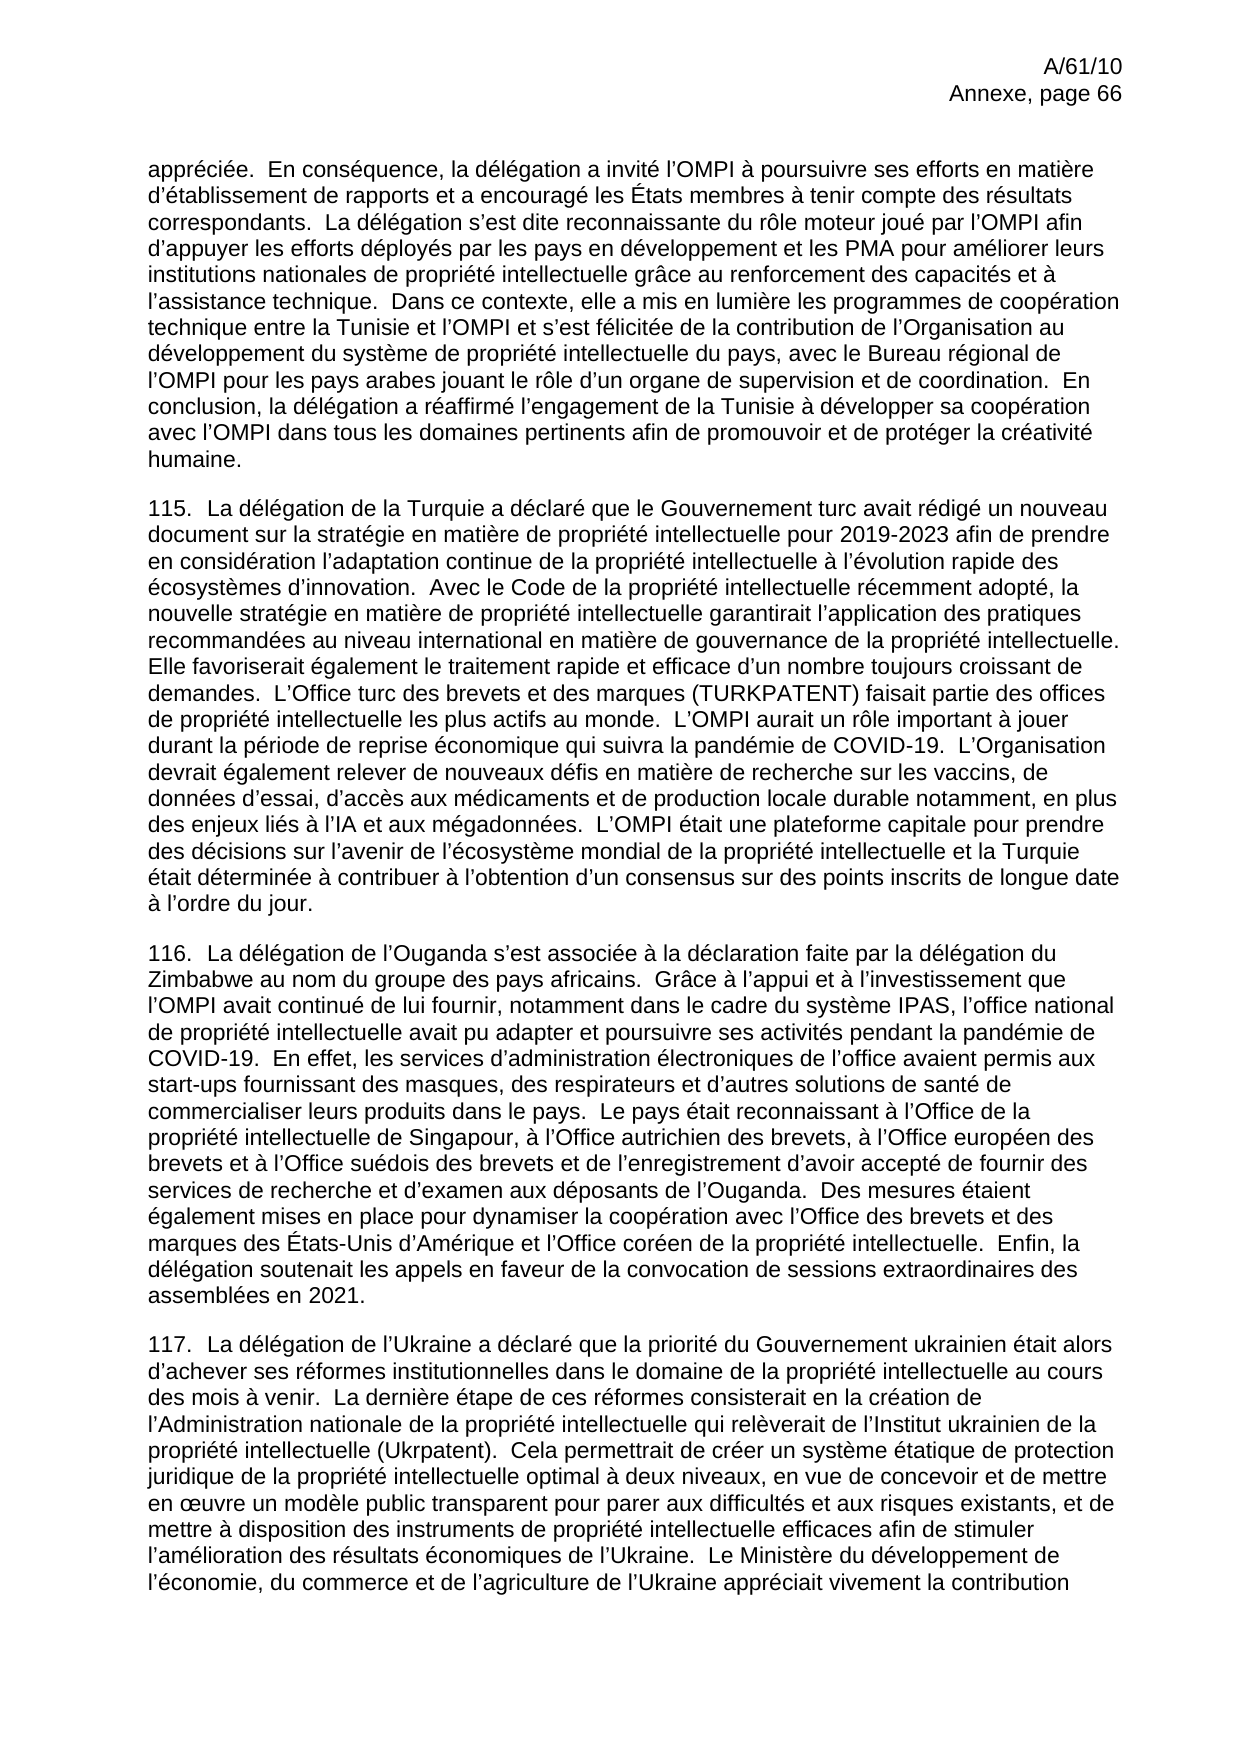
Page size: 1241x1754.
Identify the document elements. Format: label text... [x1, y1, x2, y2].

text La délégation de la Turquie a déclaré que le Gouvernement turc avait rédigé un nouveau document sur la stratégie en matière de propriété intellectuelle pour 2019-2023 afin de prendre en considération l’adaptation continue de la propriété intellectuelle à l’évolution rapide des écosystèmes d’innovation. Avec le Code de la propriété intellectuelle récemment adopté, la nouvelle stratégie en matière de propriété intellectuelle garantirait l’application des pratiques recommandées au niveau international en matière de gouvernance de la propriété intellectuelle. Elle favoriserait également le traitement rapide et efficace d’un nombre toujours croissant de demandes. L’Office turc des brevets et des marques (TURKPATENT) faisait partie des offices de propriété intellectuelle les plus actifs au monde. L’OMPI aurait un rôle important à jouer durant la période de reprise économique qui suivra la pandémie de COVID-19. L’Organisation devrait également relever de nouveaux défis en matière de recherche sur les vaccins, de données d’essai, d’accès aux médicaments et de production locale durable notamment, en plus des enjeux liés à l’IA et aux mégadonnées. L’OMPI était une plateforme capitale pour prendre des décisions sur l’avenir de l’écosystème mondial de la propriété intellectuelle et la Turquie était déterminée à contribuer à l’obtention d’un consensus sur des points inscrits de longue date à l’ordre du jour. [148, 495, 1122, 917]
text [148, 156, 1122, 472]
text La délégation de l’Ouganda s’est associée à la déclaration faite par la délégation du Zimbabwe au nom du groupe des pays africains. Grâce à l’appui et à l’investissement que l’OMPI avait continué de lui fournir, notamment dans le cadre du système IPAS, l’office national de propriété intellectuelle avait pu adapter et poursuivre ses activités pendant la pandémie de COVID-19. En effet, les services d’administration électroniques de l’office avaient permis aux start-ups fournissant des masques, des respirateurs et d’autres solutions de santé de commercialiser leurs produits dans le pays. Le pays était reconnaissant à l’Office de la propriété intellectuelle de Singapour, à l’Office autrichien des brevets, à l’Office européen des brevets et à l’Office suédois des brevets et de l’enregistrement d’avoir accepté de fournir des services de recherche et d’examen aux déposants de l’Ouganda. Des mesures étaient également mises en place pour dynamiser la coopération avec l’Office des brevets et des marques des États-Unis d’Amérique et l’Office coréen de la propriété intellectuelle. Enfin, la délégation soutenait les appels en faveur de la convocation de sessions extraordinaires des assemblées en 2021. [148, 939, 1122, 1308]
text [148, 1331, 1122, 1595]
